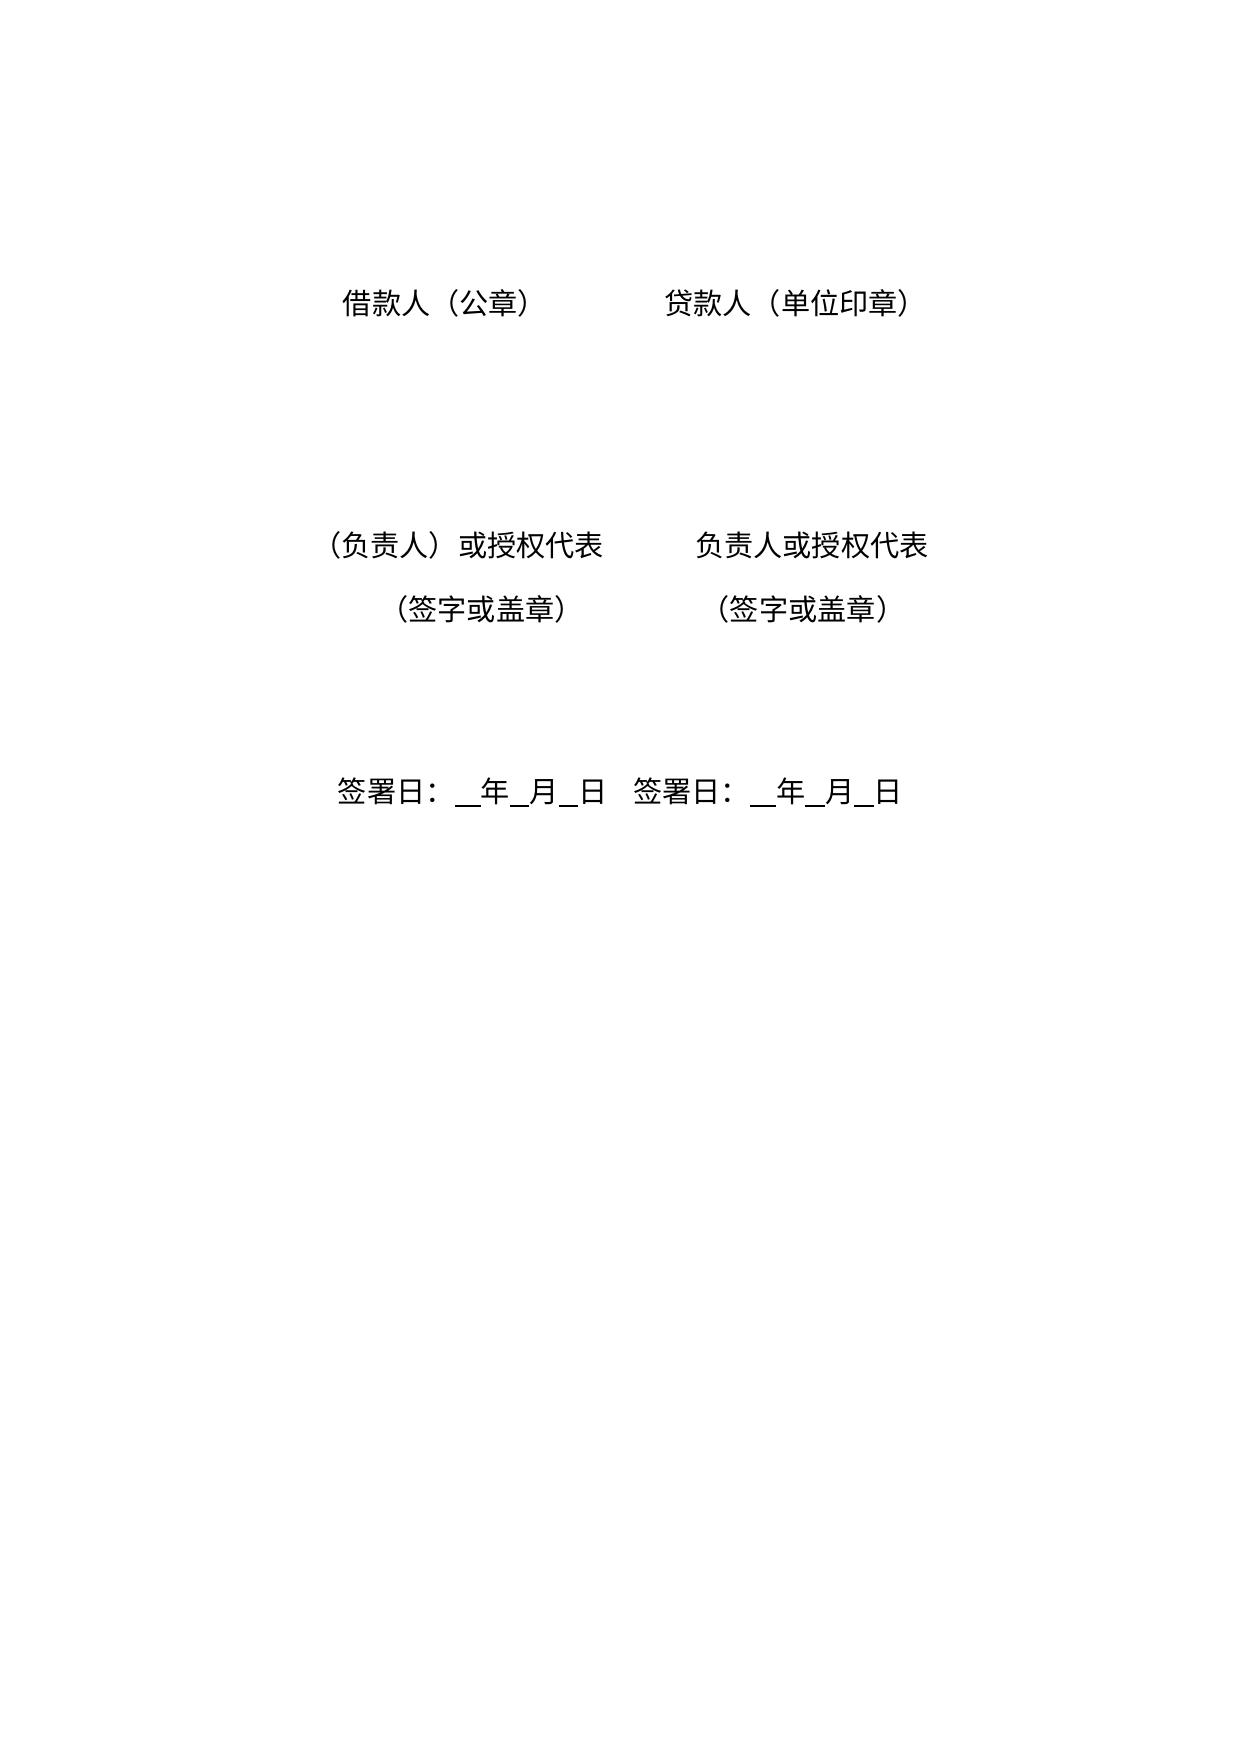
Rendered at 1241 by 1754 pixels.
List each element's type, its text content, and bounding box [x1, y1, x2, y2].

text （签字或盖章） （签字或盖章） [187, 586, 1053, 628]
text 签署日： 年 月 日 签署日： 年 月 日 [187, 769, 1053, 811]
text 借款人（公章） 贷款人（单位印章） [187, 281, 1053, 323]
text （负责人）或授权代表 负责人或授权代表 [187, 523, 1053, 565]
